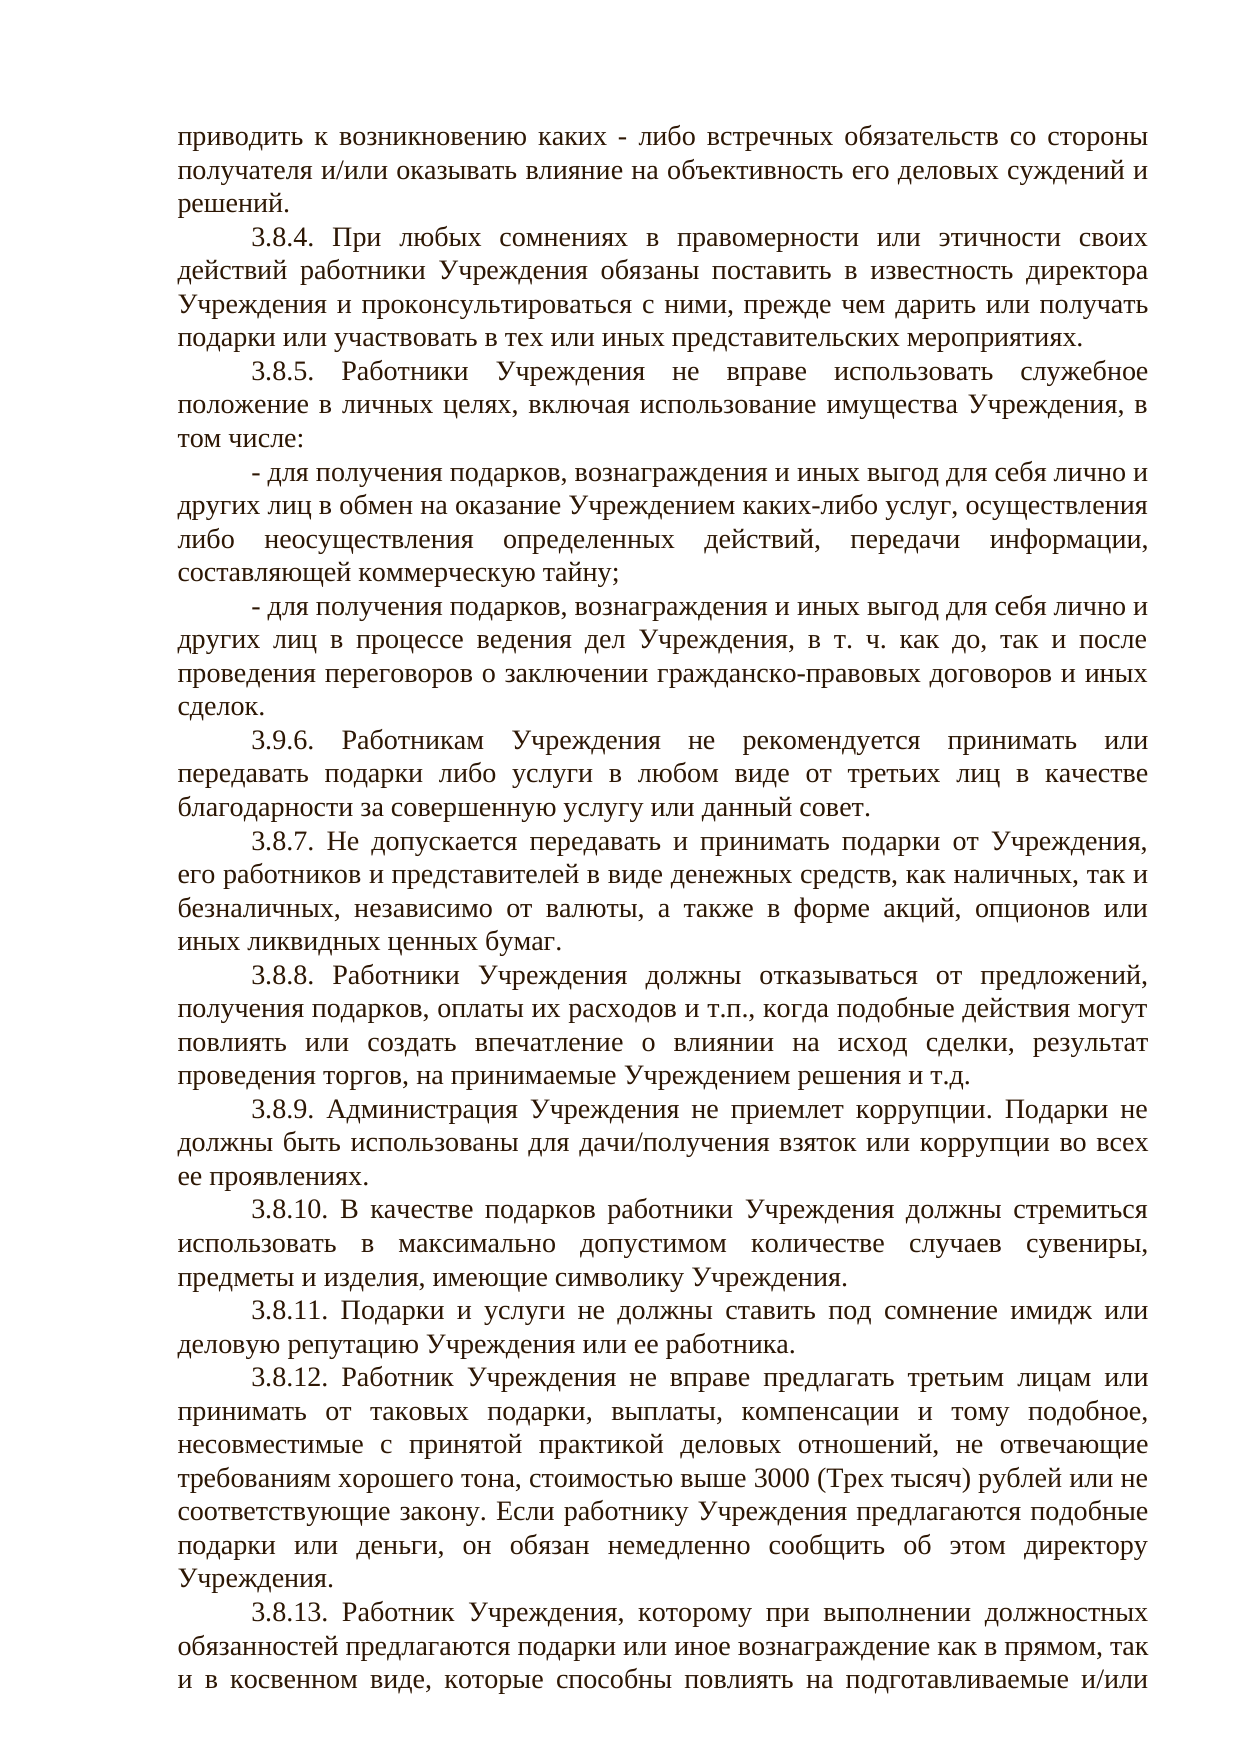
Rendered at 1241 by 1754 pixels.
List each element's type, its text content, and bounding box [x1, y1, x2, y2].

text 3.8.11. Подарки и услуги не должны ставить под сомнение имидж или деловую репутацию Учреждения или ее работника. [177, 1292, 1149, 1359]
text - для получения подарков, вознаграждения и иных выгод для себя лично и других лиц в процессе ведения дел Учреждения, в т. ч. как до, так и после проведения переговоров о заключении гражданско-правовых договоров и иных сделок. [177, 588, 1149, 722]
text - для получения подарков, вознаграждения и иных выгод для себя лично и других лиц в обмен на оказание Учреждением каких-либо услуг, осуществления либо неосуществления определенных действий, передачи информации, составляющей коммерческую тайну; [177, 453, 1149, 588]
text 3.9.6. Работникам Учреждения не рекомендуется принимать или передавать подарки либо услуги в любом виде от третьих лиц в качестве благодарности за совершенную услугу или данный совет. [177, 722, 1149, 822]
text 3.8.12. Работник Учреждения не вправе предлагать третьим лицам или принимать от таковых подарки, выплаты, компенсации и тому подобное, несовместимые с принятой практикой деловых отношений, не отвечающие требованиям хорошего тона, стоимостью выше 3000 (Трех тысяч) рублей или не соответствующие закону. Если работнику Учреждения предлагаются подобные подарки или деньги, он обязан немедленно сообщить об этом директору Учреждения. [177, 1359, 1149, 1594]
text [177, 1594, 1149, 1694]
text 3.8.8. Работники Учреждения должны отказываться от предложений, получения подарков, оплаты их расходов и т.п., когда подобные действия могут повлиять или создать впечатление о влиянии на исход сделки, результат проведения торгов, на принимаемые Учреждением решения и т.д. [177, 957, 1149, 1091]
text 3.8.9. Администрация Учреждения не приемлет коррупции. Подарки не должны быть использованы для дачи/получения взяток или коррупции во всех ее проявлениях. [177, 1091, 1149, 1191]
text 3.8.4. При любых сомнениях в правомерности или этичности своих действий работники Учреждения обязаны поставить в известность директора Учреждения и проконсультироваться с ними, прежде чем дарить или получать подарки или участвовать в тех или иных представительских мероприятиях. [177, 219, 1149, 353]
text 3.8.10. В качестве подарков работники Учреждения должны стремиться использовать в максимально допустимом количестве случаев сувениры, предметы и изделия, имеющие символику Учреждения. [177, 1191, 1149, 1292]
text 3.8.5. Работники Учреждения не вправе использовать служебное положение в личных целях, включая использование имущества Учреждения, в том числе: [177, 353, 1149, 453]
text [177, 118, 1149, 219]
text 3.8.7. Не допускается передавать и принимать подарки от Учреждения, его работников и представителей в виде денежных средств, как наличных, так и безналичных, независимо от валюты, а также в форме акций, опционов или иных ликвидных ценных бумаг. [177, 822, 1149, 957]
